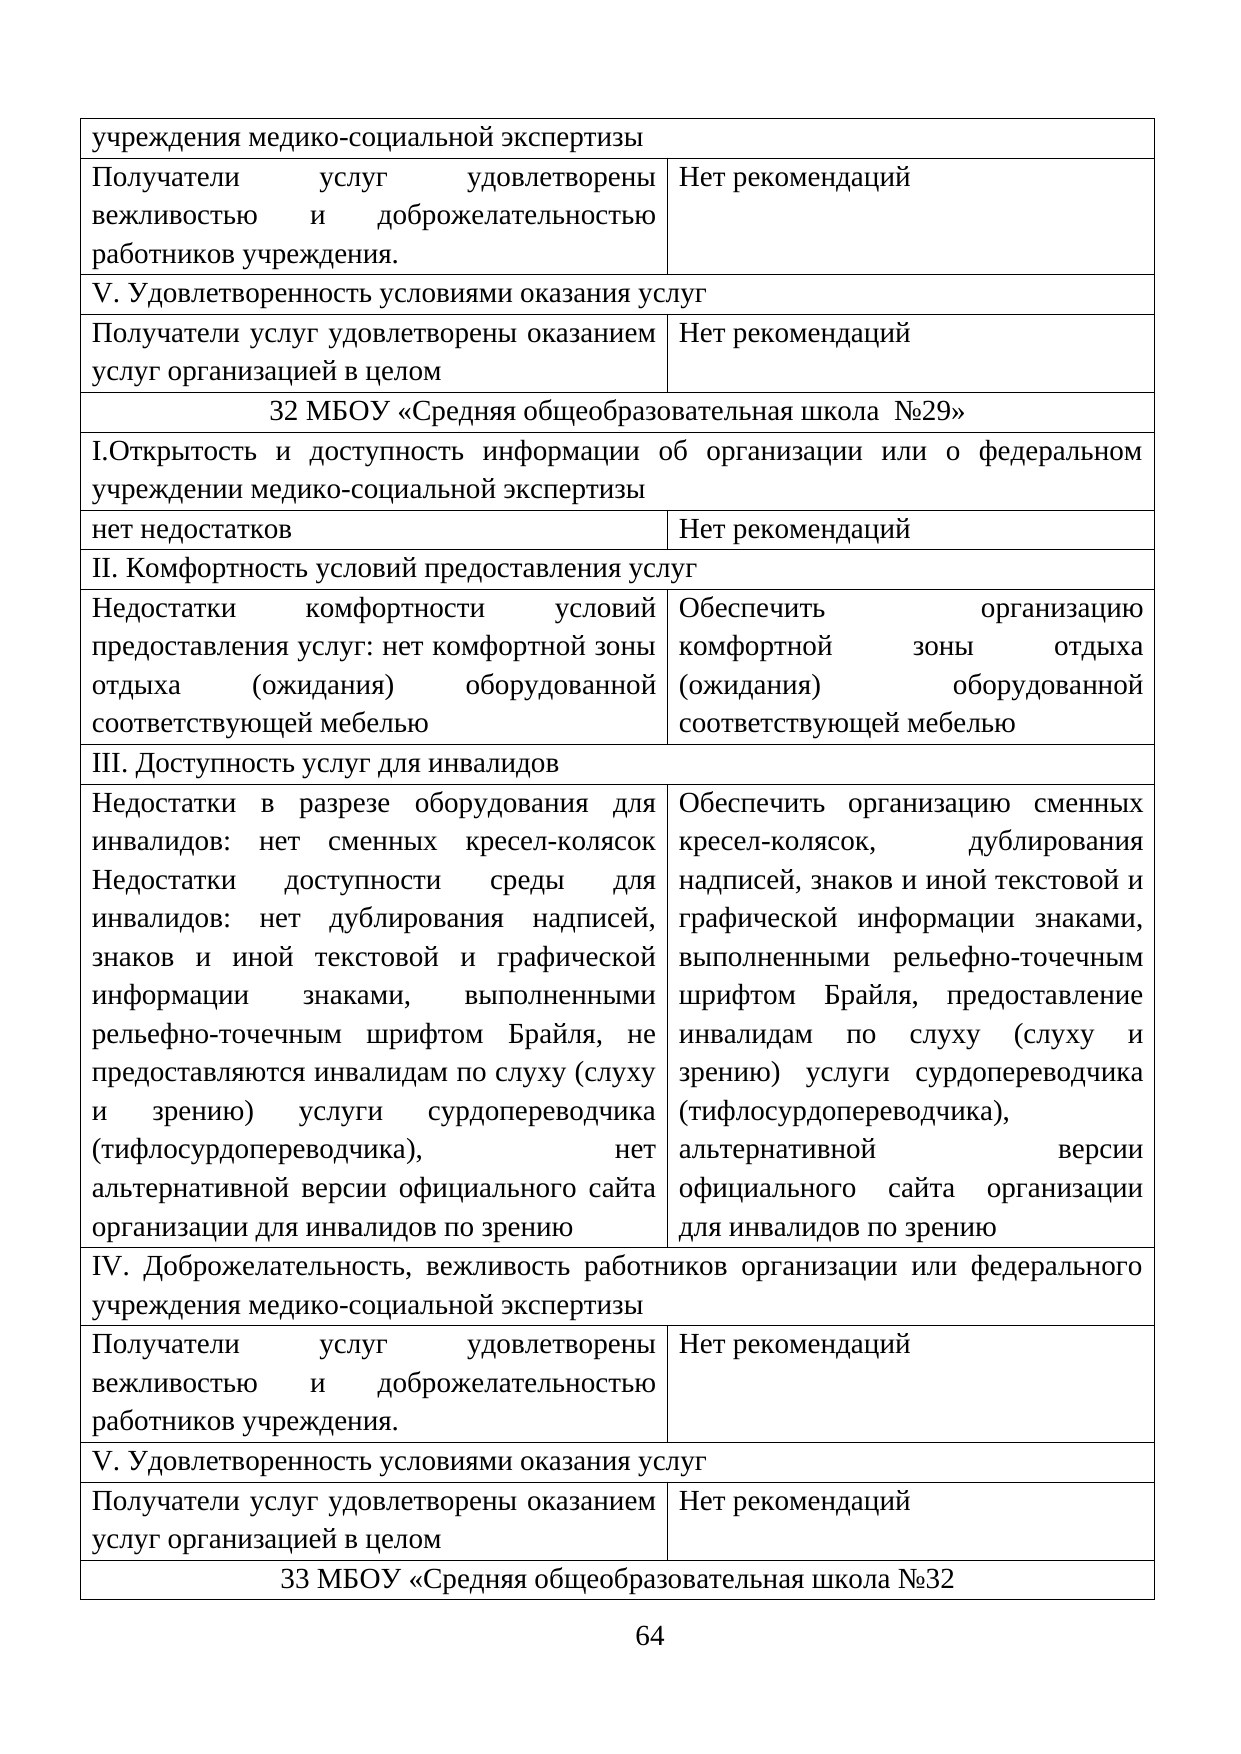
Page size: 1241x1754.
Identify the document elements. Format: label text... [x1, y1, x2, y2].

table_cell III. Доступность услуг для инвалидов [81, 745, 1154, 784]
table_cell Получатели услуг удовлетворены вежливостью и доброжелательностью работников учреждения. [81, 159, 667, 274]
table_cell Обеспечить организацию комфортной зоны отдыха (ожидания) оборудованной соответствующей мебелью [668, 590, 1154, 744]
table_cell I.Открытость и доступность информации об организации или о федеральном учреждении медико-социальной экспертизы [81, 433, 1154, 510]
table_cell Получатели услуг удовлетворены оказанием услуг организацией в целом [81, 1483, 667, 1560]
table_cell Нет рекомендаций [668, 159, 1154, 274]
table_cell Получатели услуг удовлетворены оказанием услуг организацией в целом [81, 315, 667, 392]
table_cell II. Комфортность условий предоставления услуг [81, 550, 1154, 589]
table_cell IV. Доброжелательность, вежливость работников организации или федерального учреждения медико-социальной экспертизы [81, 1248, 1154, 1325]
table_cell Нет рекомендаций [668, 315, 1154, 392]
table_cell Нет рекомендаций [668, 1326, 1154, 1442]
table_cell V. Удовлетворенность условиями оказания услуг [81, 275, 1154, 314]
table_cell нет недостатков [81, 511, 667, 549]
table_cell Нет рекомендаций [668, 1483, 1154, 1560]
table_cell Обеспечить организацию сменных кресел-колясок, дублирования надписей, знаков и иной текстовой и графической информации знаками, выполненными рельефно-точечным шрифтом Брайля, предоставление инвалидам по слуху (слуху и зрению) услуги сурдопереводчика (тифлосурдопереводчика), альтернативной версии официального сайта организации для инвалидов по зрению [668, 785, 1154, 1247]
table_cell Нет рекомендаций [668, 511, 1154, 549]
table_cell Недостатки комфортности условий предоставления услуг: нет комфортной зоны отдыха (ожидания) оборудованной соответствующей мебелью [81, 590, 667, 744]
table_cell V. Удовлетворенность условиями оказания услуг [81, 1443, 1154, 1482]
table_cell 33 МБОУ «Средняя общеобразовательная школа №32 [81, 1561, 1154, 1599]
table_cell Недостатки в разрезе оборудования для инвалидов: нет сменных кресел-колясок Недостатки доступности среды для инвалидов: нет дублирования надписей, знаков и иной текстовой и графической информации знаками, выполненными рельефно-точечным шрифтом Брайля, не предоставляются инвалидам по слуху (слуху и зрению) услуги сурдопереводчика (тифлосурдопереводчика), нет альтернативной версии официального сайта организации для инвалидов по зрению [81, 785, 667, 1247]
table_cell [81, 119, 1154, 158]
table_cell Получатели услуг удовлетворены вежливостью и доброжелательностью работников учреждения. [81, 1326, 667, 1442]
table_cell 32 МБОУ «Средняя общеобразовательная школа №29» [81, 393, 1154, 432]
